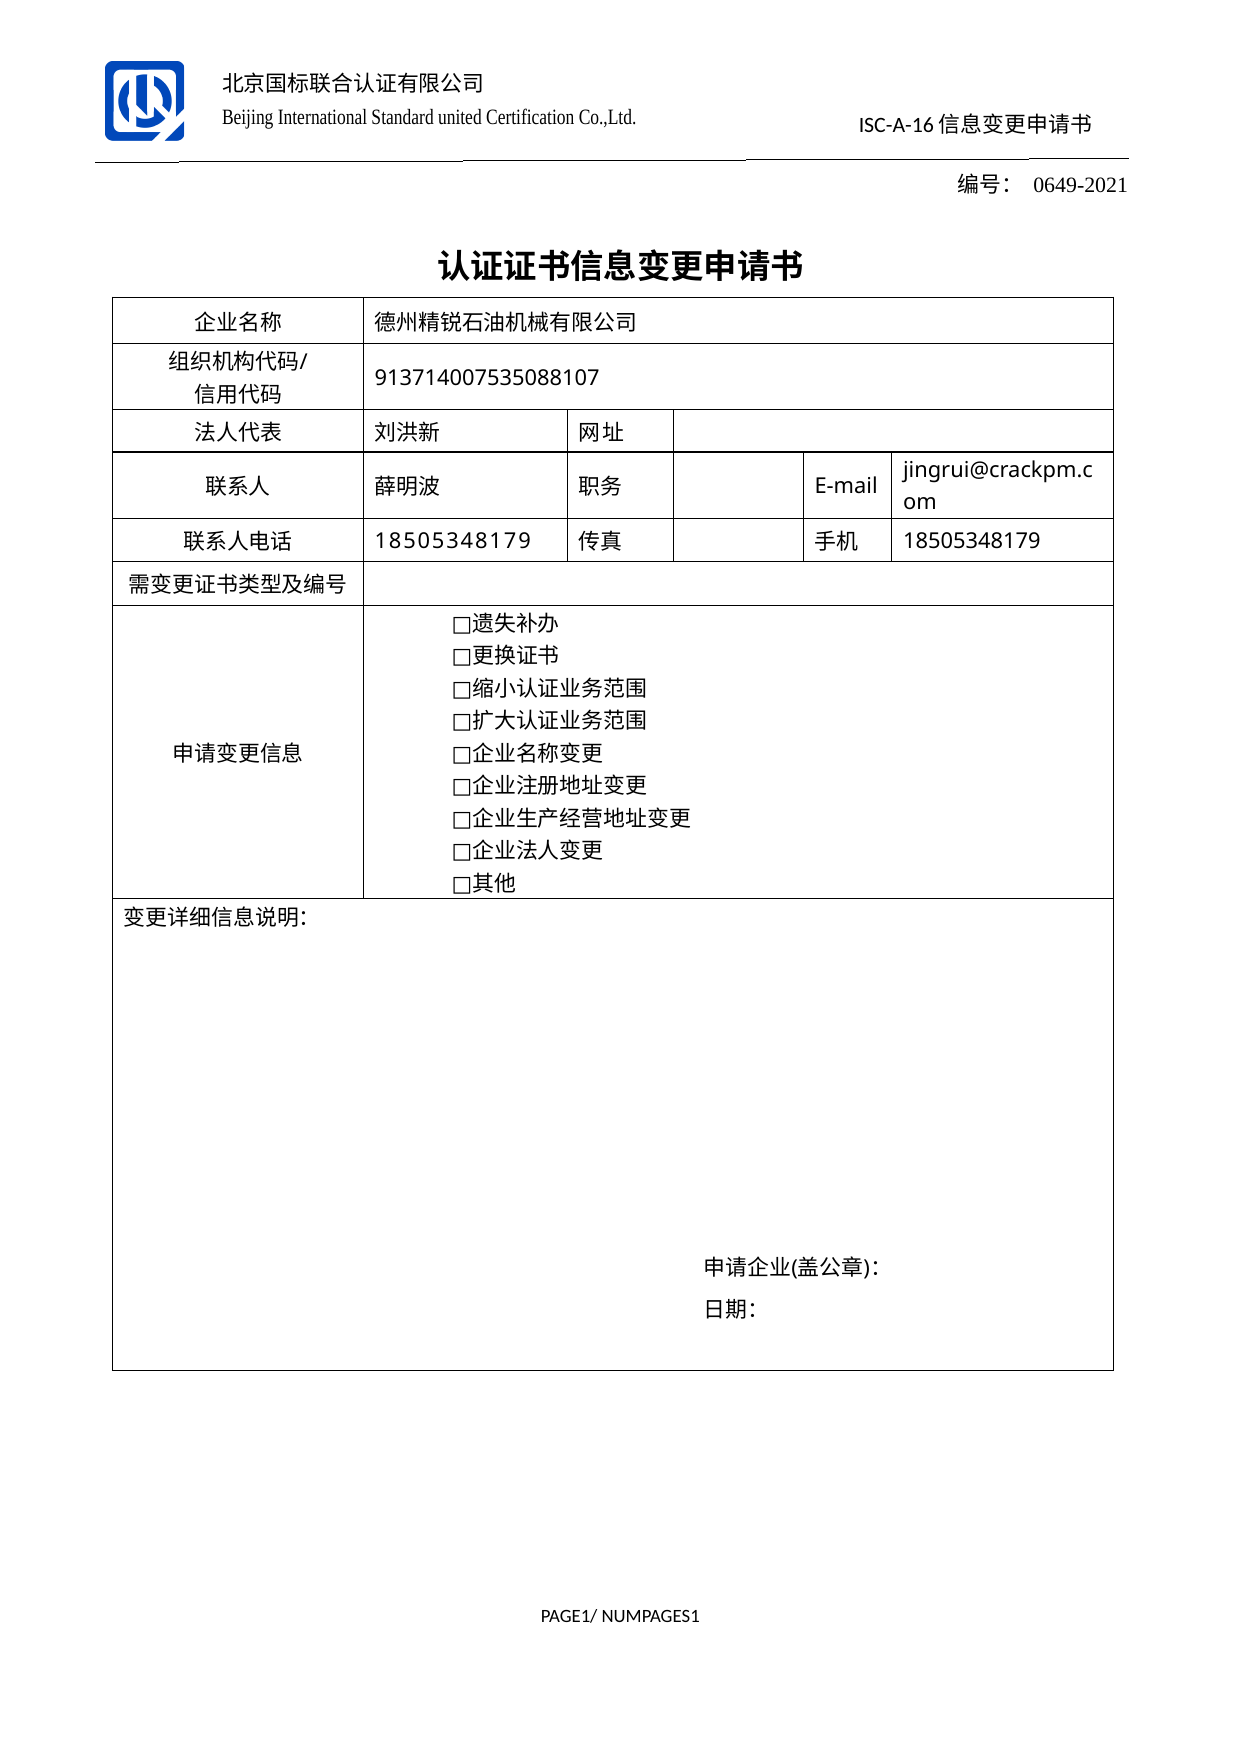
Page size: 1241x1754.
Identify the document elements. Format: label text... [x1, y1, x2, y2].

table_cell 组织机构代码/ 信用代码 [113, 344, 363, 409]
table_cell 联系人电话 [113, 519, 363, 561]
table_cell 18505348179 [892, 519, 1113, 561]
text 认证证书信息变更申请书 [112, 232, 1128, 297]
table_cell 申请变更信息 [113, 606, 363, 898]
table_cell 法人代表 [113, 410, 363, 451]
table_cell [364, 562, 1113, 605]
table_cell 手机 [804, 519, 891, 561]
table_cell E-mail [804, 453, 891, 517]
table_cell □遗失补办 □更换证书 □缩小认证业务范围 □扩大认证业务范围 □企业名称变更 □企业注册地址变更 □企业生产经营地址变更 □企业法人变更 □其他 [364, 606, 1113, 898]
picture [105, 61, 185, 141]
table_cell [674, 519, 803, 561]
table_cell 联系人 [113, 453, 363, 517]
text 编号： 0649-2021 [112, 167, 1128, 199]
table_cell 需变更证书类型及编号 [113, 562, 363, 605]
table_cell [674, 410, 1113, 451]
table_cell 18505348179 [364, 519, 567, 561]
table_cell 913714007535088107 [364, 344, 1113, 409]
table_header 德州精锐石油机械有限公司 [364, 298, 1113, 343]
table_header 企业名称 [113, 298, 363, 343]
table_cell 传真 [568, 519, 673, 561]
table_cell 职务 [568, 453, 673, 517]
table_cell 网址 [568, 410, 673, 451]
table_cell 薛明波 [364, 453, 567, 517]
table_cell 刘洪新 [364, 410, 567, 451]
table_cell jingrui@crackpm.com [892, 453, 1113, 517]
table_cell 变更详细信息说明： 申请企业(盖公章)： 日期： [113, 899, 1113, 1370]
table_cell [674, 453, 803, 517]
